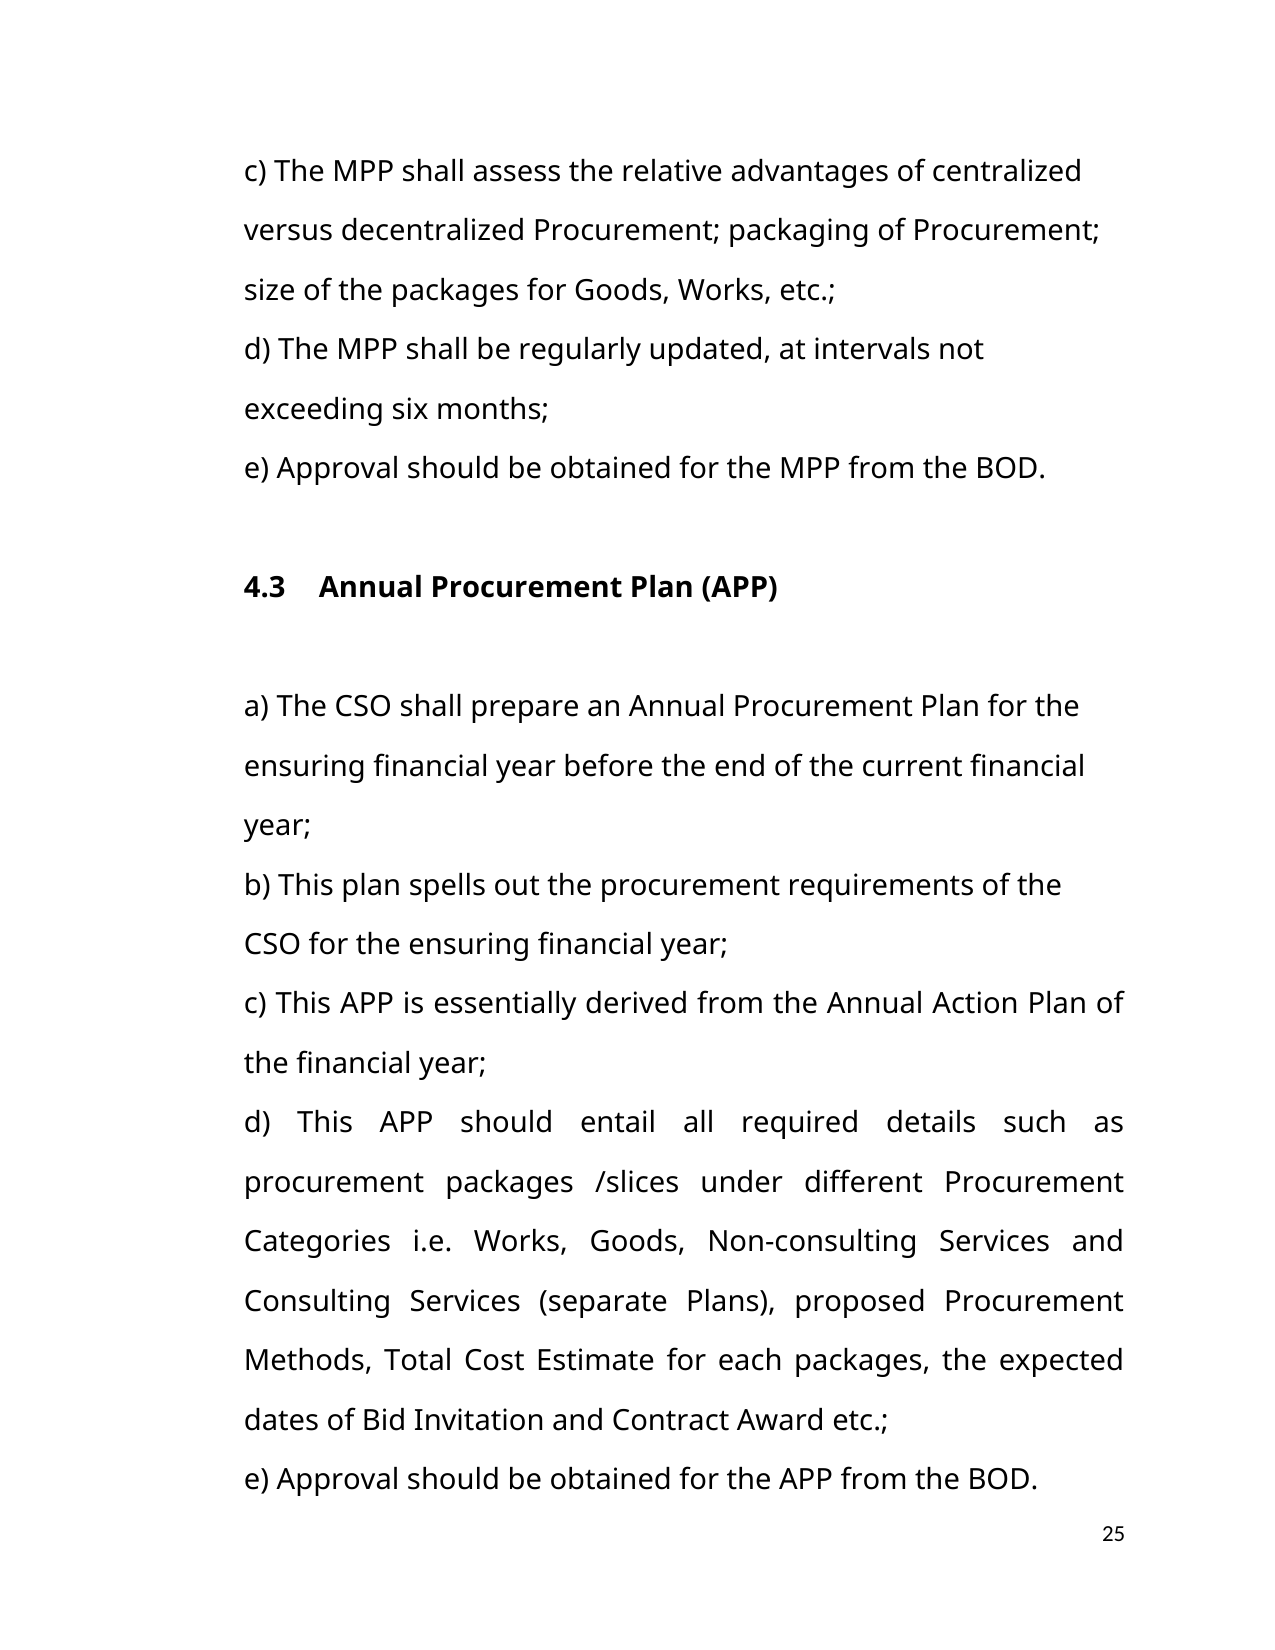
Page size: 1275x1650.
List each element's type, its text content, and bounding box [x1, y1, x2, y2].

text e) Approval should be obtained for the APP from the BOD. [244, 1458, 1125, 1498]
text 4.3 Annual Procurement Plan (APP) [244, 566, 1125, 606]
text d) The MPP shall be regularly updated, at intervals not exceeding six months; [244, 328, 1125, 428]
text c) The MPP shall assess the relative advantages of centralized versus decentralized Procurement; packaging of Procurement; size of the packages for Goods, Works, etc.; [244, 150, 1125, 309]
text c) This APP is essentially derived from the Annual Action Plan of the financial year; [244, 983, 1125, 1082]
text b) This plan spells out the procurement requirements of the CSO for the ensuring financial year; [244, 864, 1125, 963]
text e) Approval should be obtained for the MPP from the BOD. [244, 447, 1125, 487]
text d) This APP should entail all required details such as procurement packages /slices under different Procurement Categories i.e. Works, Goods, Non-consulting Services and Consulting Services (separate Plans), proposed Procurement Methods, Total Cost Estimate for each packages, the expected dates of Bid Invitation and Contract Award etc.; [244, 1102, 1125, 1439]
text a) The CSO shall prepare an Annual Procurement Plan for the ensuring financial year before the end of the current financial year; [244, 685, 1125, 844]
